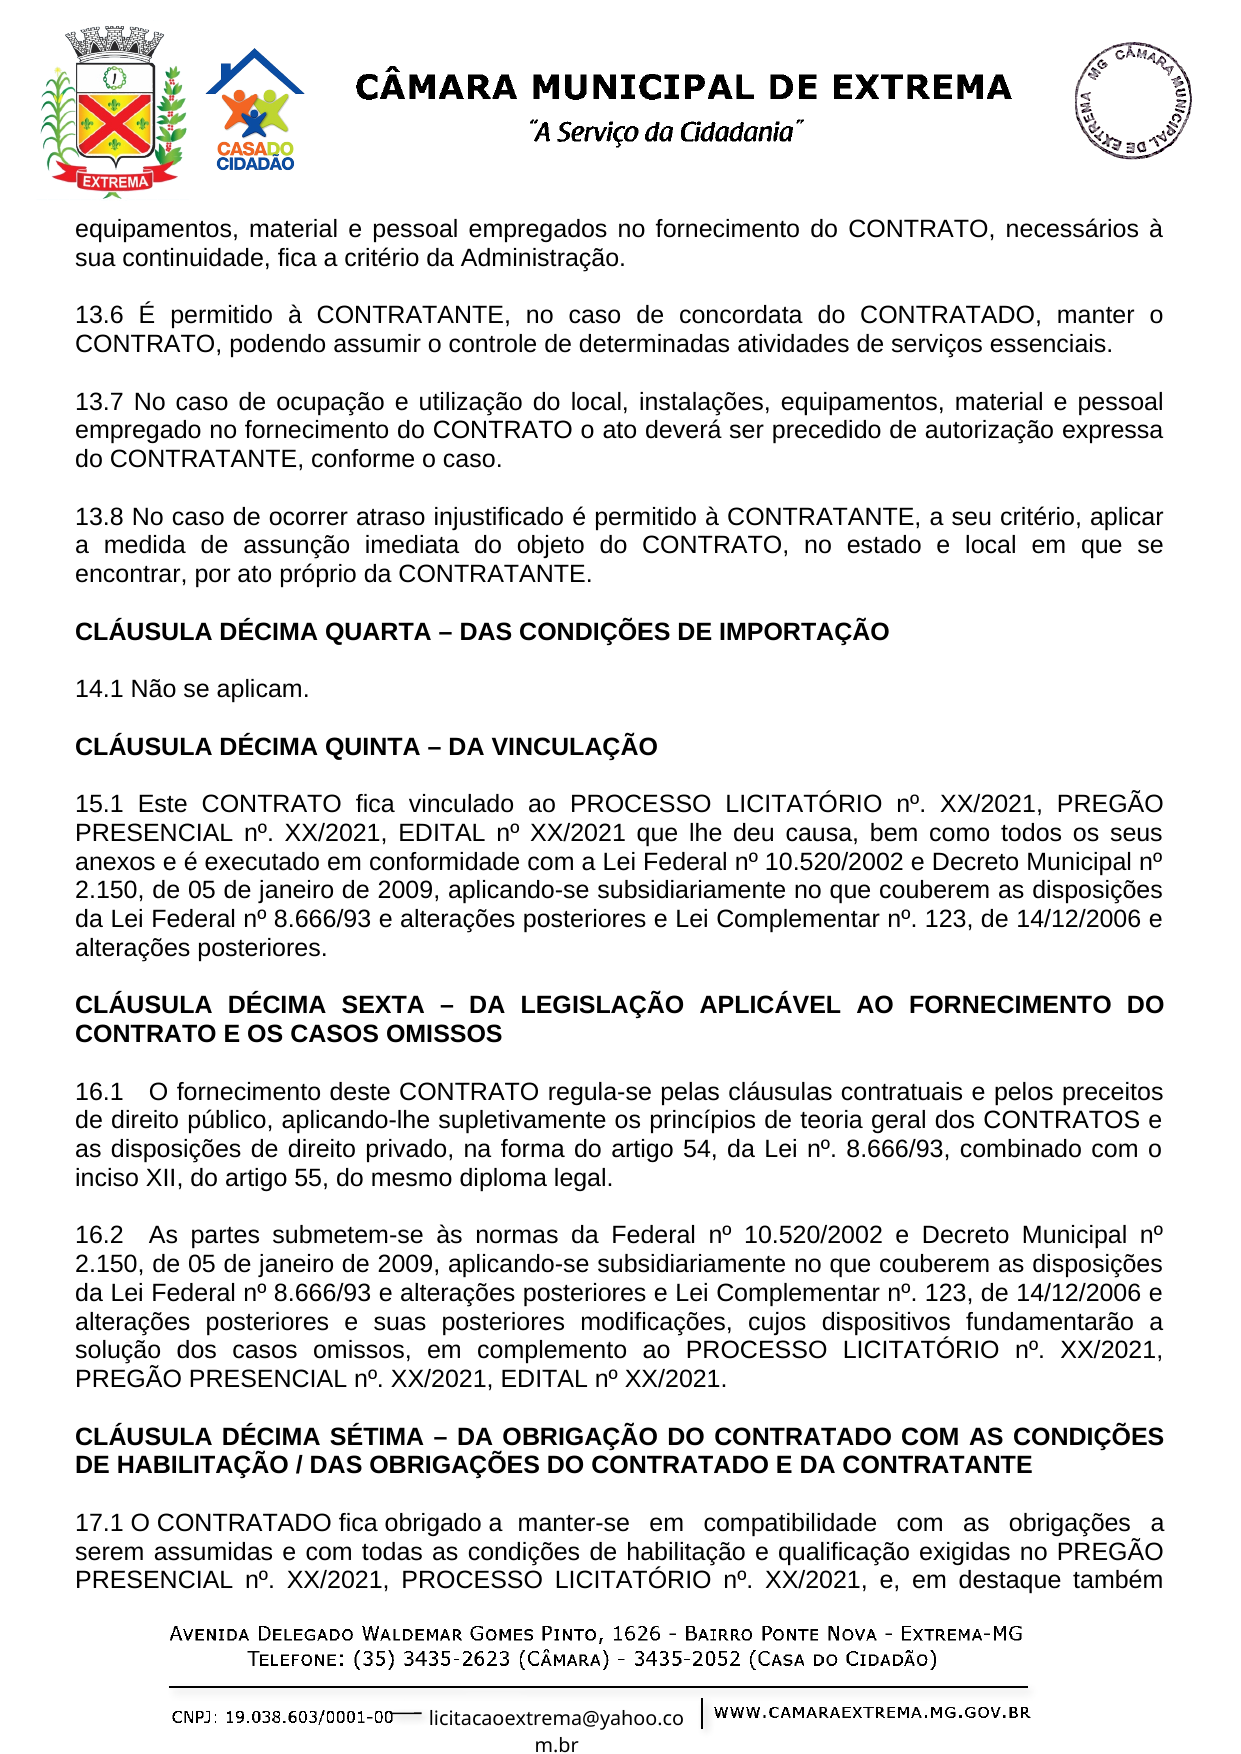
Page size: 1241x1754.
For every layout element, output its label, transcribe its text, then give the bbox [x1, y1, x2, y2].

text CLÁUSULA DÉCIMA SEXTA – DA LEGISLAÇÃO APLICÁVEL AO FORNECIMENTO DO CONTRATO E OS CASOS OMISSOS [75, 990, 1165, 1048]
text 14.1 Não se aplicam. [75, 674, 1165, 703]
picture [205, 48, 305, 172]
text 13.6 É permitido à CONTRATANTE, no caso de concordata do CONTRATADO, manter o CONTRATO, podendo assumir o controle de determinadas atividades de serviços essenciais. [75, 300, 1165, 358]
list O fornecimento deste CONTRATO regula-se pelas cláusulas contratuais e pelos preceitos de direito público, aplicando-lhe supletivamente os princípios de teoria geral dos CONTRATOS e as disposições de direito privado, na forma do artigo 54, da Lei nº. 8.666/93, combinado com o inciso XII, do artigo 55, do mesmo diploma legal. [75, 1076, 1165, 1191]
text CLÁUSULA DÉCIMA QUARTA – DAS CONDIÇÕES DE IMPORTAÇÃO [75, 616, 1165, 645]
text 13.8 No caso de ocorrer atraso injustificado é permitido à CONTRATANTE, a seu critério, aplicar a medida de assunção imediata do objeto do CONTRATO, no estado e local em que se encontrar, por ato próprio da CONTRATANTE. [75, 501, 1165, 588]
picture [36, 20, 189, 204]
picture [1068, 33, 1199, 172]
text CLÁUSULA DÉCIMA QUINTA – DA VINCULAÇÃO [75, 731, 1165, 760]
list As partes submetem-se às normas da Federal nº 10.520/2002 e Decreto Municipal nº 2.150, de 05 de janeiro de 2009, aplicando-se subsidiariamente no que couberem as disposições da Lei Federal nº 8.666/93 e alterações posteriores e Lei Complementar nº. 123, de 14/12/2006 e alterações posteriores e suas posteriores modificações, cujos dispositivos fundamentarão a solução dos casos omissos, em complemento ao PROCESSO LICITATÓRIO nº. XX/2021, PREGÃO PRESENCIAL nº. XX/2021, EDITAL nº XX/2021. [75, 1220, 1165, 1393]
text 15.1 Este CONTRATO fica vinculado ao PROCESSO LICITATÓRIO nº. XX/2021, PREGÃO PRESENCIAL nº. XX/2021, EDITAL nº XX/2021 que lhe deu causa, bem como todos os seus anexos e é executado em conformidade com a Lei Federal nº 10.520/2002 e Decreto Municipal nº 2.150, de 05 de janeiro de 2009, aplicando-se subsidiariamente no que couberem as disposições da Lei Federal nº 8.666/93 e alterações posteriores e Lei Complementar nº. 123, de 14/12/2006 e alterações posteriores. [75, 789, 1165, 961]
text CLÁUSULA DÉCIMA SÉTIMA – DA OBRIGAÇÃO DO CONTRATADO COM AS CONDIÇÕES DE HABILITAÇÃO / DAS OBRIGAÇÕES DO CONTRATADO E DA CONTRATANTE [75, 1421, 1165, 1479]
text 13.7 No caso de ocupação e utilização do local, instalações, equipamentos, material e pessoal empregado no fornecimento do CONTRATO o ato deverá ser precedido de autorização expressa do CONTRATANTE, conforme o caso. [75, 386, 1165, 473]
